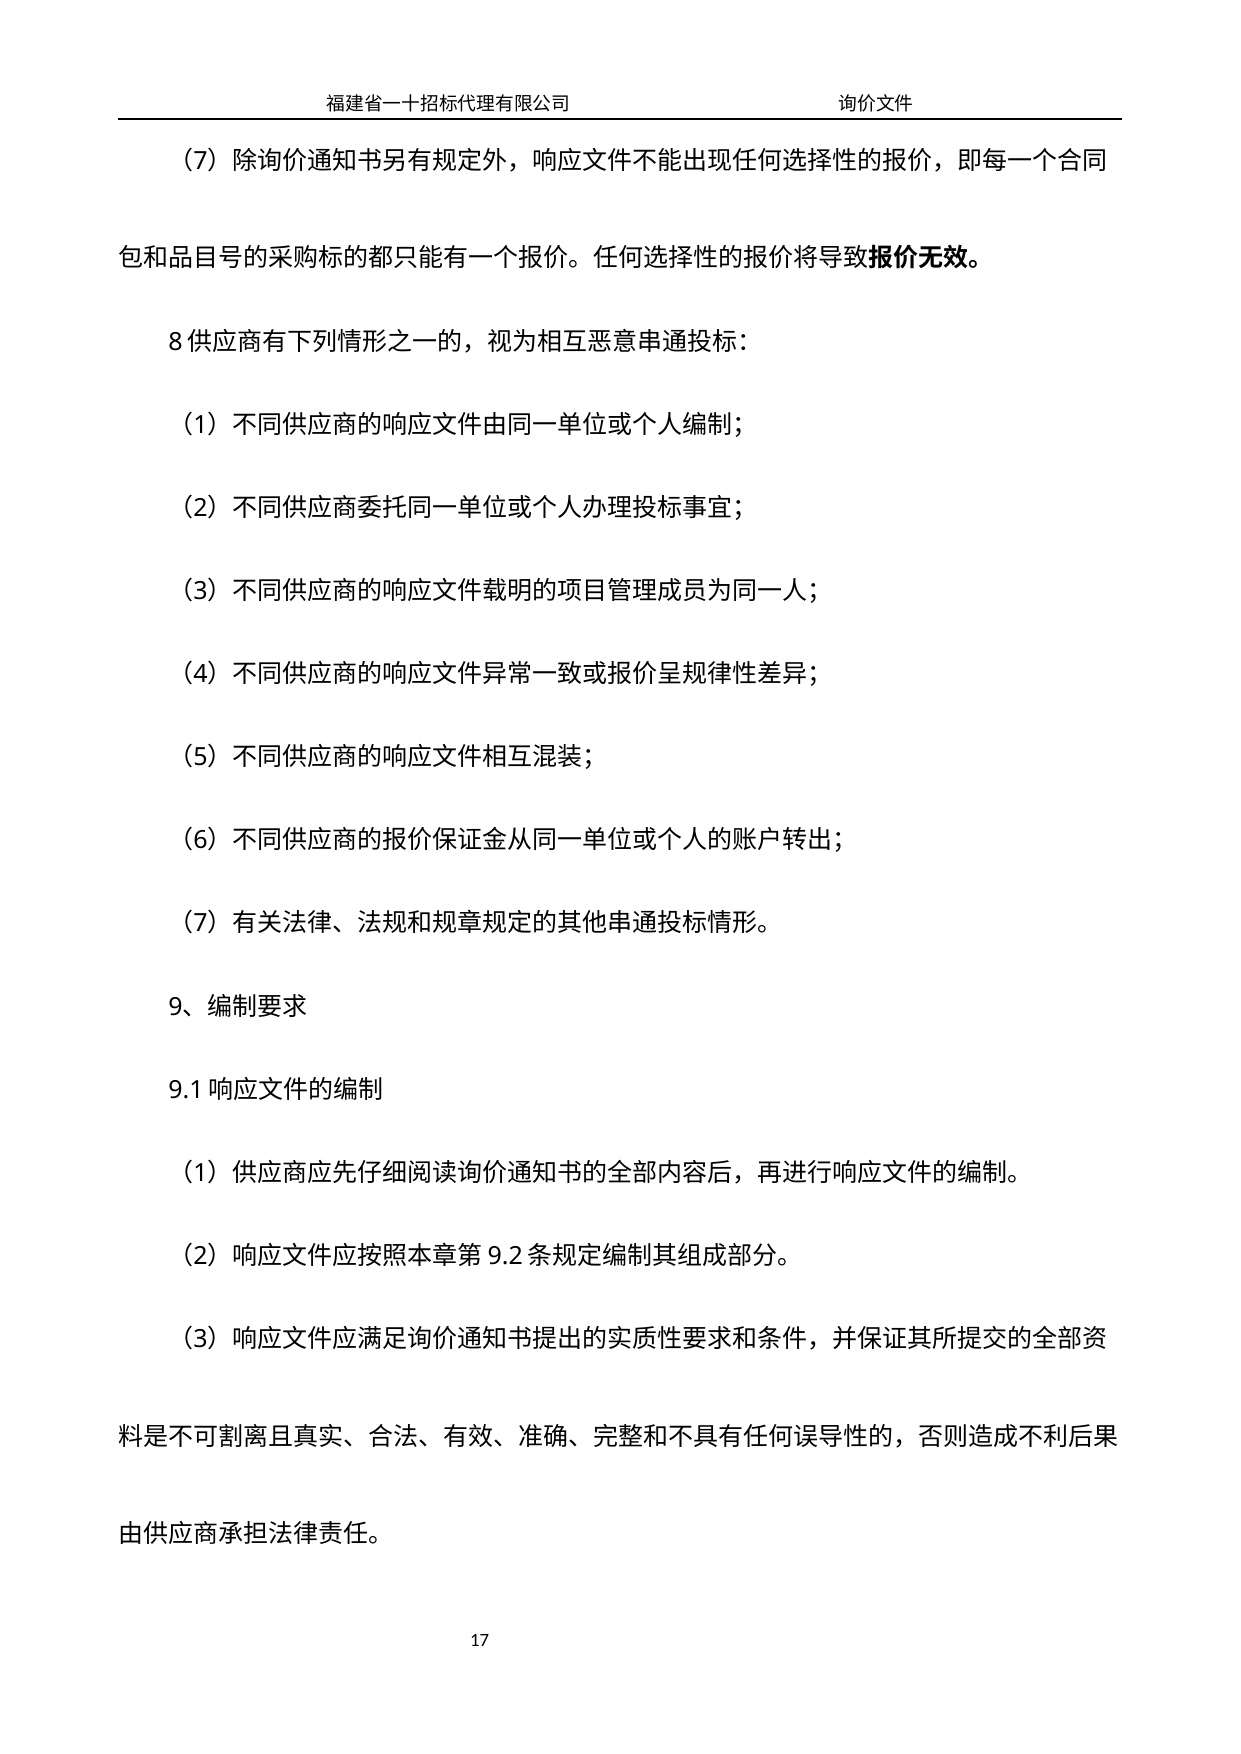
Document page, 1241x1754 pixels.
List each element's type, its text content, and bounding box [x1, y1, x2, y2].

text 9、编制要求 [118, 972, 1122, 1037]
text 9.1响应文件的编制 [118, 1055, 1122, 1120]
text （4）不同供应商的响应文件异常一致或报价呈规律性差异； [118, 639, 1122, 704]
text （7）除询价通知书另有规定外，响应文件不能出现任何选择性的报价，即每一个合同包和品目号的采购标的都只能有一个报价。任何选择性的报价将导致报价无效。 [118, 126, 1122, 288]
text （7）有关法律、法规和规章规定的其他串通投标情形。 [118, 888, 1122, 953]
text （3）响应文件应满足询价通知书提出的实质性要求和条件，并保证其所提交的全部资料是不可割离且真实、合法、有效、准确、完整和不具有任何误导性的，否则造成不利后果由供应商承担法律责任。 [118, 1304, 1122, 1564]
text （2）不同供应商委托同一单位或个人办理投标事宜； [118, 473, 1122, 538]
text （2）响应文件应按照本章第9.2条规定编制其组成部分。 [118, 1221, 1122, 1286]
text （5）不同供应商的响应文件相互混装； [118, 722, 1122, 787]
text （1）供应商应先仔细阅读询价通知书的全部内容后，再进行响应文件的编制。 [118, 1138, 1122, 1203]
text （3）不同供应商的响应文件载明的项目管理成员为同一人； [118, 556, 1122, 621]
text （1）不同供应商的响应文件由同一单位或个人编制； [118, 390, 1122, 455]
text （6）不同供应商的报价保证金从同一单位或个人的账户转出； [118, 805, 1122, 870]
text 8供应商有下列情形之一的，视为相互恶意串通投标： [118, 307, 1122, 372]
